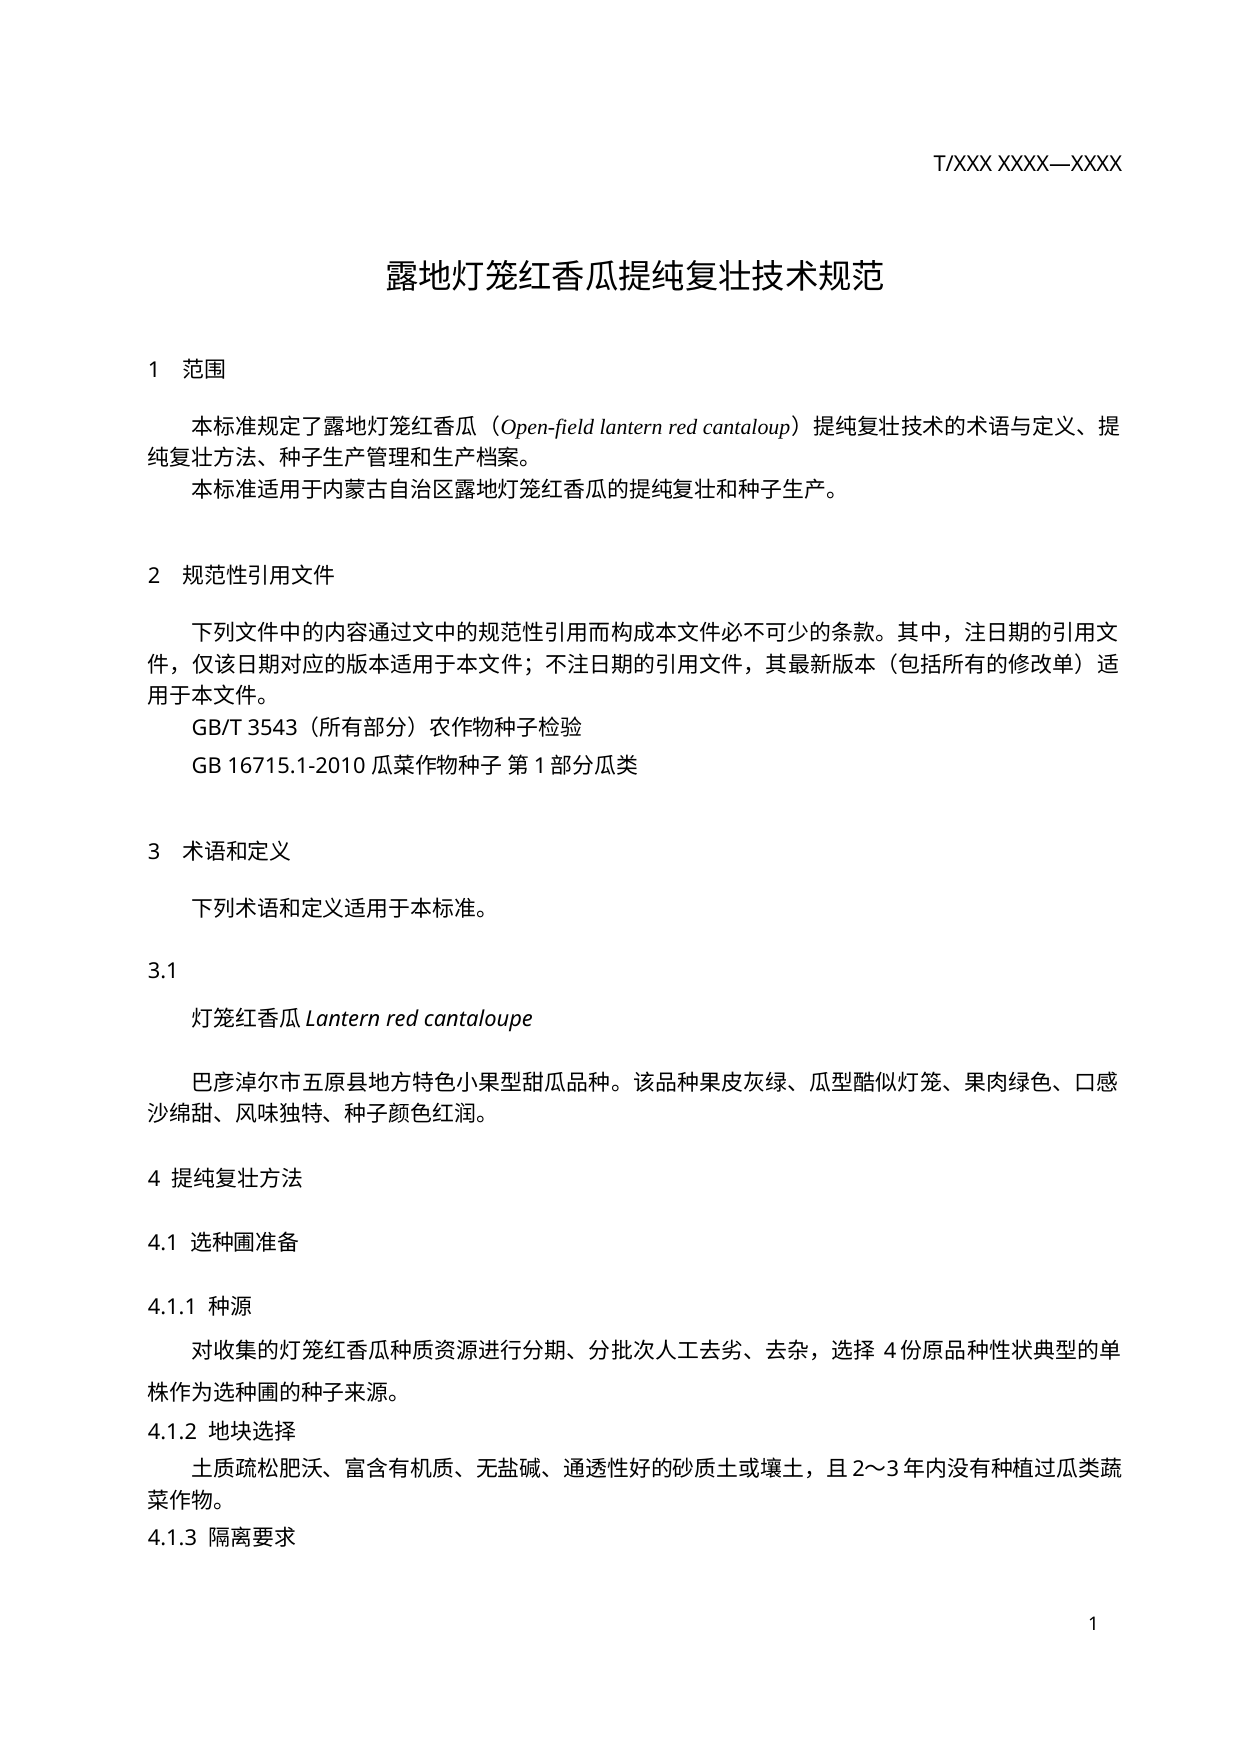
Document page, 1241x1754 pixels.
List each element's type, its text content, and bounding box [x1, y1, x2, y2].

text 本标准适用于内蒙古自治区露地灯笼红香瓜的提纯复壮和种子生产。 [148, 472, 1122, 504]
list 4.1.3 隔离要求 [148, 1520, 1122, 1552]
list 4 提纯复壮方法 [148, 1161, 1122, 1192]
text 对收集的灯笼红香瓜种质资源进行分期、分批次人工去劣、去杂，选择4份原品种性状典型的单株作为选种圃的种子来源。 [148, 1326, 1122, 1409]
text 本标准规定了露地灯笼红香瓜（Open-field lantern red cantaloup）提纯复壮技术的术语与定义、提纯复壮方法、种子生产管理和生产档案。 [148, 409, 1122, 472]
subtitle GB 16715.1-2010 瓜菜作物种子 第1部分瓜类 [148, 742, 1122, 779]
text 规范性引用文件 [148, 558, 1122, 590]
text 术语和定义 [148, 834, 1122, 866]
list 4.1.1 种源 [148, 1289, 1122, 1320]
text GB/T 3543（所有部分）农作物种子检验 [148, 710, 1122, 742]
list 4.1.2 地块选择 [148, 1414, 1122, 1446]
list 4.1 选种圃准备 [148, 1225, 1122, 1257]
list 土质疏松肥沃、富含有机质、无盐碱、通透性好的砂质土或壤土，且2～3年内没有种植过瓜类蔬菜作物。 [148, 1451, 1122, 1514]
text 范围 [148, 352, 1122, 384]
